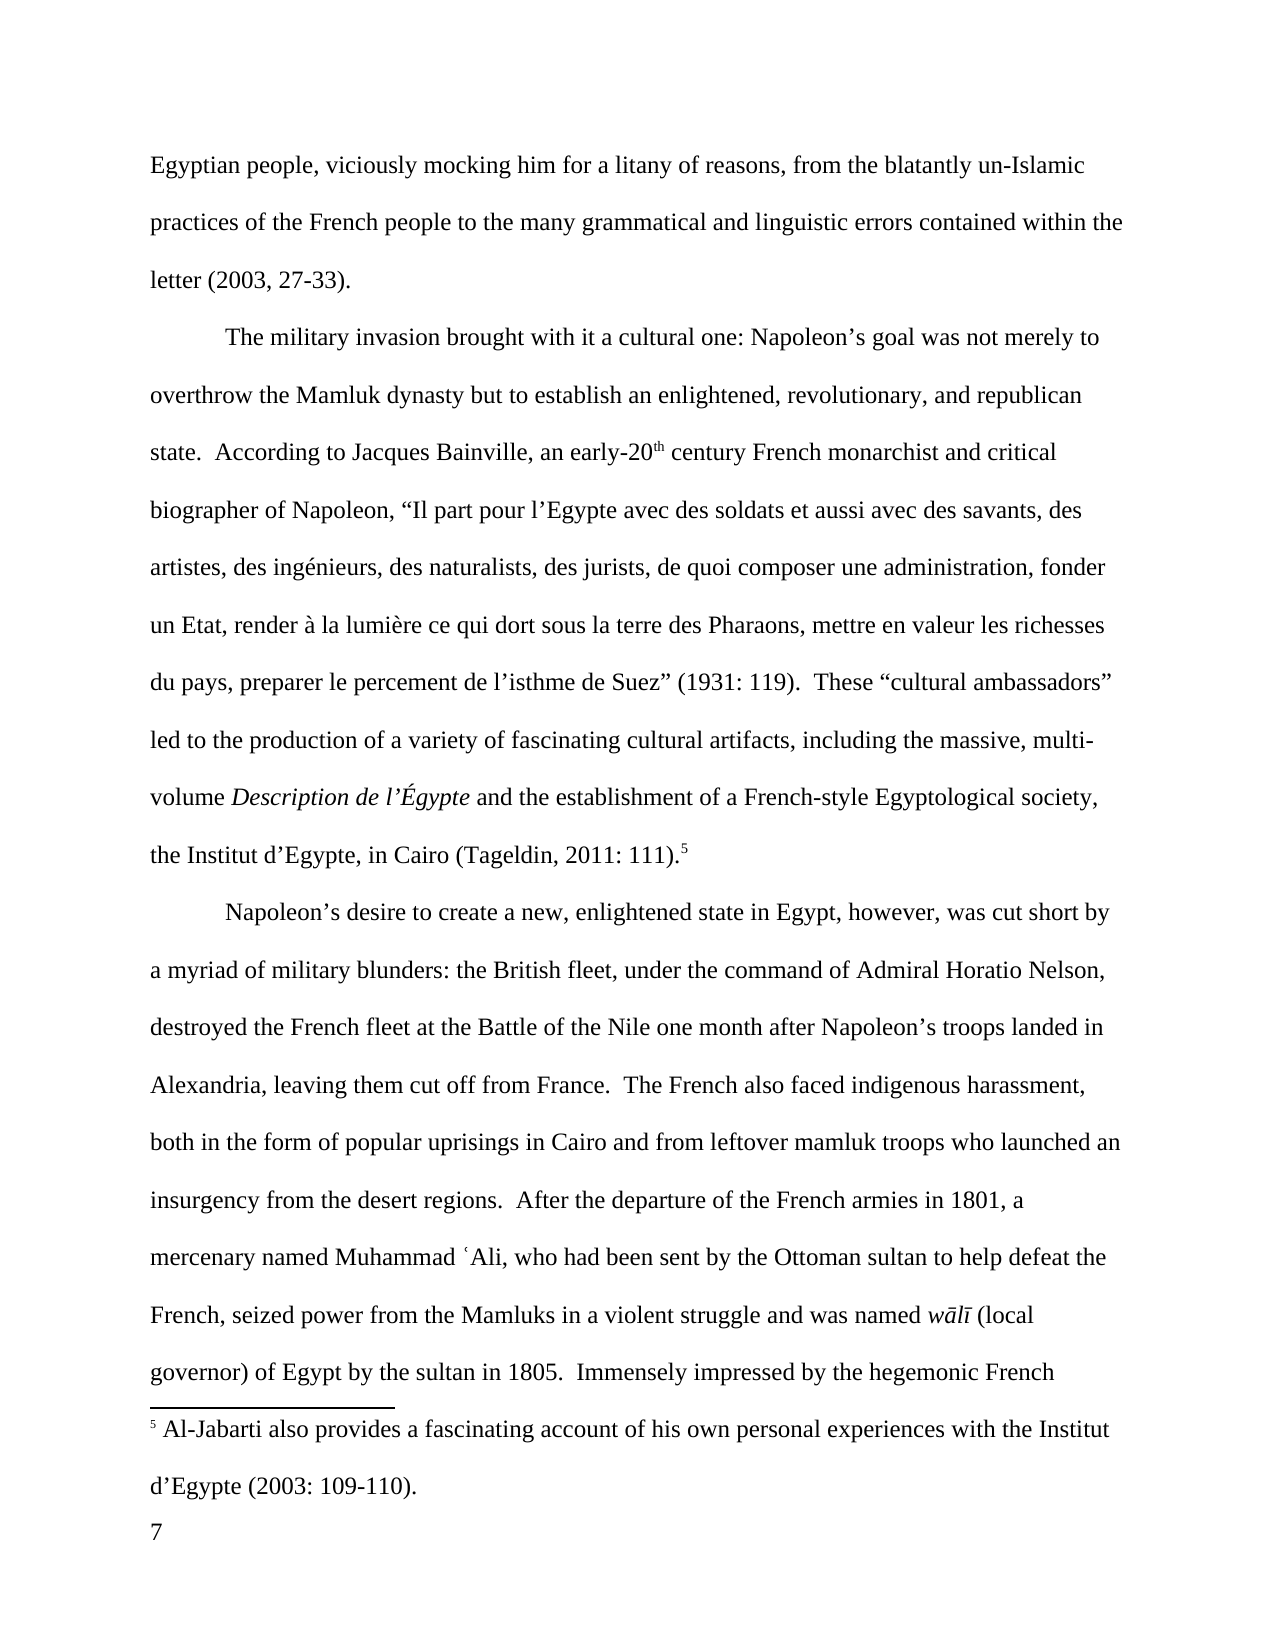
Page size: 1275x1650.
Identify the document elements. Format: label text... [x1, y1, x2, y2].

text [150, 150, 1125, 294]
text The military invasion brought with it a cultural one: Napoleon’s goal was not merely to overthrow the Mamluk dynasty but to establish an enlightened, revolutionary, and republican state. According to Jacques Bainville, an early-20th century French monarchist and critical biographer of Napoleon, “Il part pour l’Egypte avec des soldats et aussi avec des savants, des artistes, des ingénieurs, des naturalists, des jurists, de quoi composer une administration, fonder un Etat, render à la lumière ce qui dort sous la terre des Pharaons, mettre en valeur les richesses du pays, preparer le percement de l’isthme de Suez” (1931: 119). These “cultural ambassadors” led to the production of a variety of fascinating cultural artifacts, including the massive, multi-volume Description de l’Égypte and the establishment of a French-style Egyptological society, the Institut d’Egypte, in Cairo (Tageldin, 2011: 111). [150, 322, 1125, 869]
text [150, 897, 1125, 1386]
